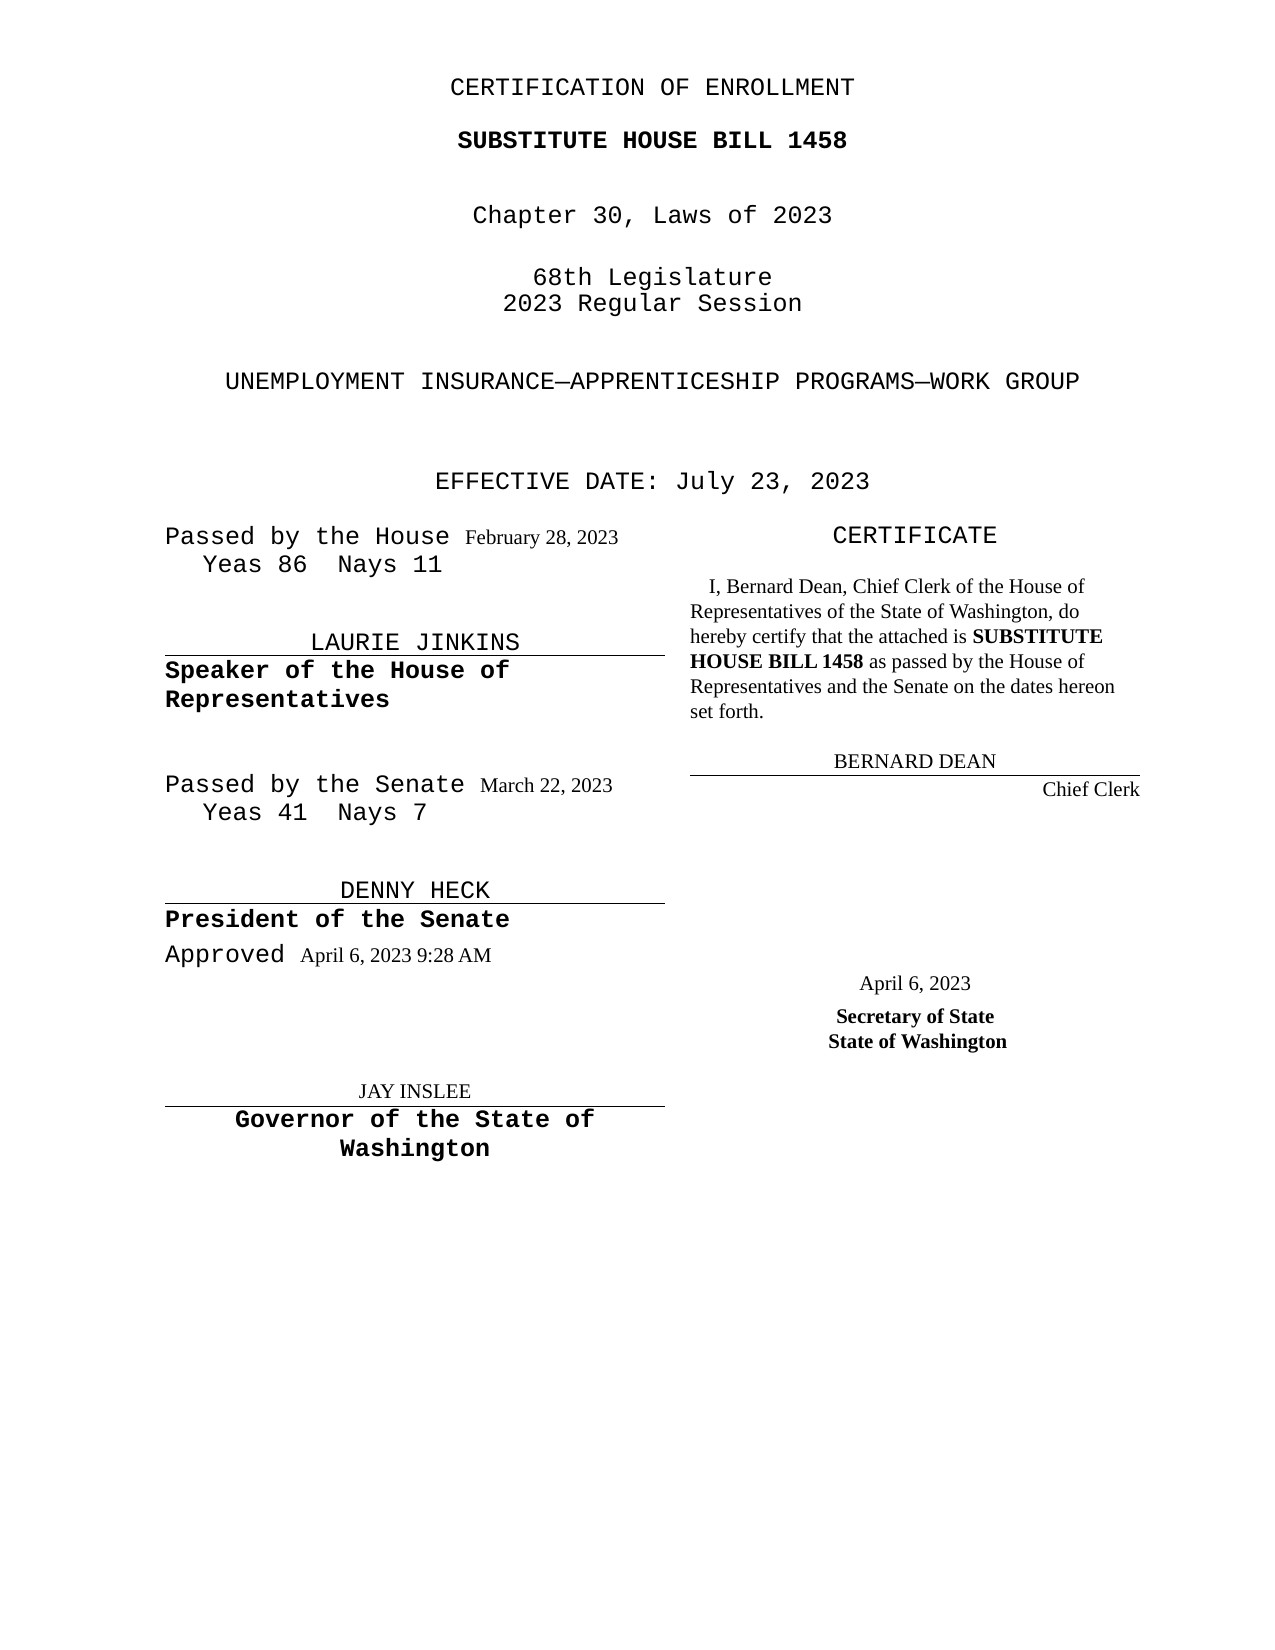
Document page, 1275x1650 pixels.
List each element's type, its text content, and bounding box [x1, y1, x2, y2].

text Chapter 30, Laws of 2023 [135, 203, 1170, 228]
text EFFECTIVE DATE: July 23, 2023 [135, 469, 1170, 494]
table_cell Secretary of State State of Washington [678, 1000, 1152, 1168]
text SUBSTITUTE HOUSE BILL 1458 [135, 128, 1170, 153]
table_cell April 6, 2023 [678, 939, 1152, 999]
text 2023 Regular Session [135, 291, 1170, 319]
table_header Passed by the House February 28, 2023 Yeas 86 Nays 11 LAURIE JINKINS Speaker of the House of Representatives Passed by the Senate March 22, 2023 Yeas 41 Nays 7 DENNY HECK President of the Senate [153, 519, 677, 939]
table_cell JAY INSLEE Governor of the State of Washington [153, 1000, 677, 1168]
table_cell Approved April 6, 2023 9:28 AM [153, 939, 677, 999]
table_header CERTIFICATE I, Bernard Dean, Chief Clerk of the House of Representatives of the State of Washington, do hereby certify that the attached is SUBSTITUTE HOUSE BILL 1458 as passed by the House of Representatives and the Senate on the dates hereon set forth. BERNARD DEAN Chief Clerk [678, 519, 1152, 939]
text 68th Legislature [135, 266, 1170, 291]
text UNEMPLOYMENT INSURANCE—APPRENTICESHIP PROGRAMS—WORK GROUP [135, 369, 1170, 394]
text CERTIFICATION OF ENROLLMENT [135, 75, 1170, 103]
